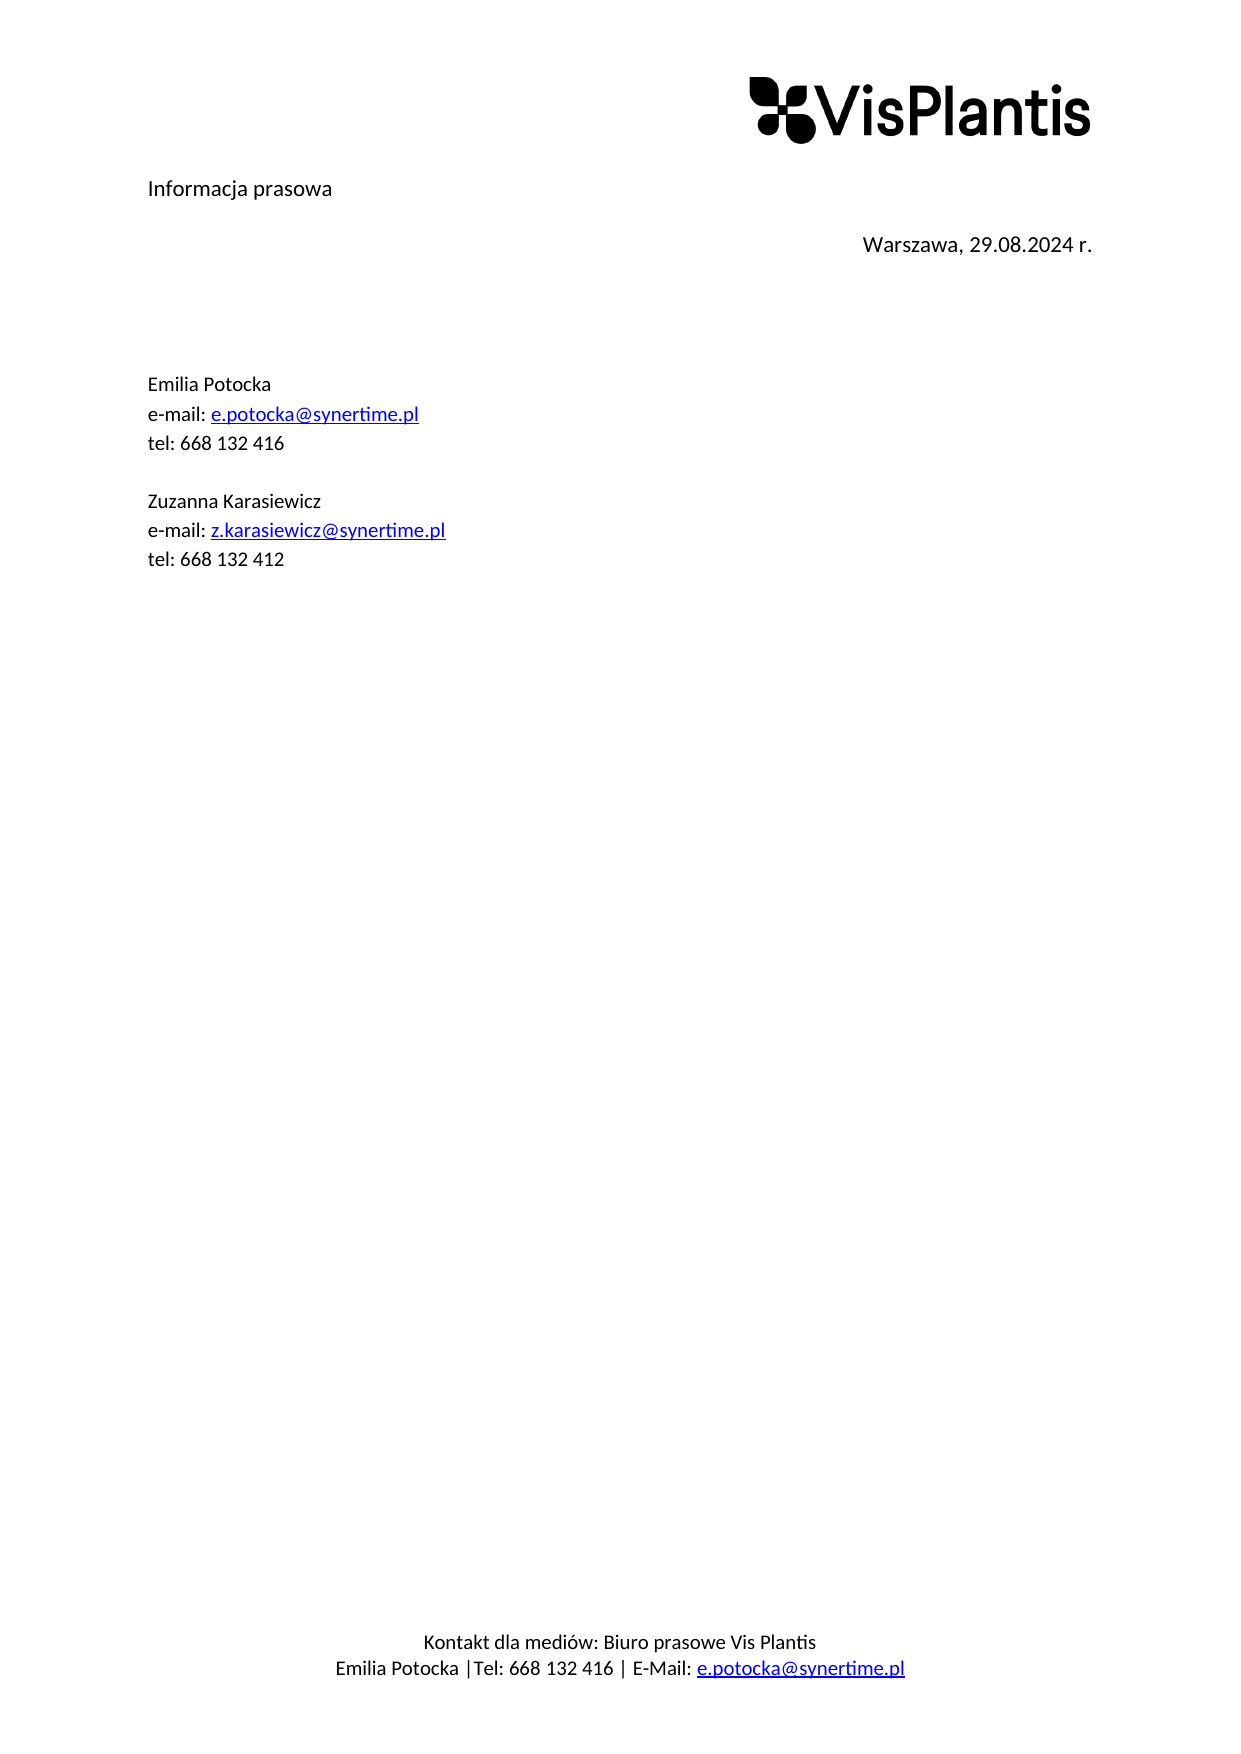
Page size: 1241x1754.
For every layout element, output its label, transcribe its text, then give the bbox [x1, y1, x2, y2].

text e-mail: z.karasiewicz@synertime.pl [148, 517, 1093, 543]
text e-mail: e.potocka@synertime.pl [148, 401, 1093, 426]
text Zuzanna Karasiewicz [148, 488, 1093, 514]
text tel: 668 132 412 [148, 547, 1093, 572]
text Emilia Potocka [148, 372, 1093, 397]
picture [746, 73, 1093, 147]
text tel: 668 132 416 [148, 430, 1093, 455]
